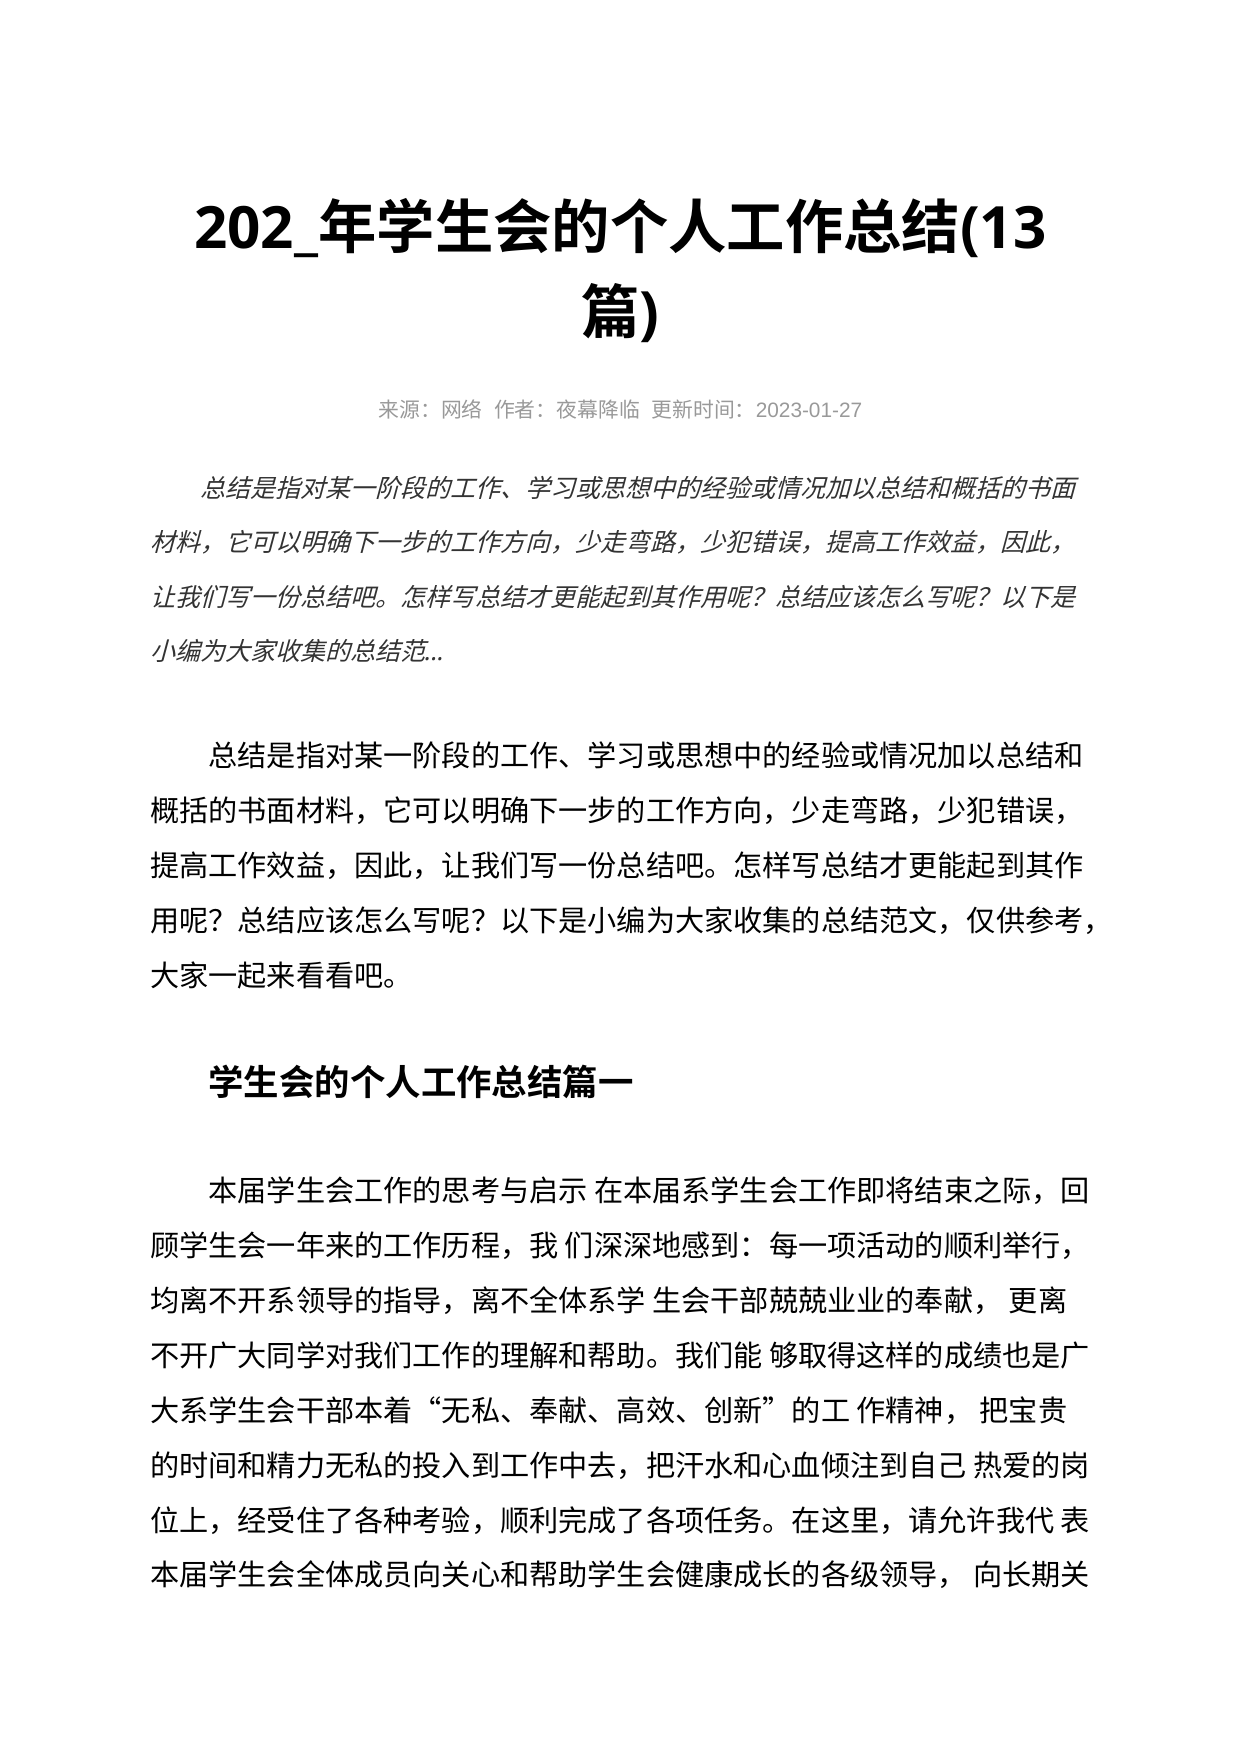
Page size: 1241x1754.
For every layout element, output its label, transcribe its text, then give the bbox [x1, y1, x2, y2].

text 来源：网络 作者：夜幕降临 更新时间：2023-01-27 [150, 398, 1090, 422]
subtitle 202_年学生会的个人工作总结(13篇) [150, 181, 1090, 351]
text 总结是指对某一阶段的工作、学习或思想中的经验或情况加以总结和概括的书面材料，它可以明确下一步的工作方向，少走弯路，少犯错误，提高工作效益，因此，让我们写一份总结吧。怎样写总结才更能起到其作用呢？总结应该怎么写呢？以下是小编为大家收集的总结范... [150, 468, 1090, 668]
text 学生会的个人工作总结篇一 [150, 1054, 1090, 1106]
text 总结是指对某一阶段的工作、学习或思想中的经验或情况加以总结和概括的书面材料，它可以明确下一步的工作方向，少走弯路，少犯错误，提高工作效益，因此，让我们写一份总结吧。怎样写总结才更能起到其作用呢？总结应该怎么写呢？以下是小编为大家收集的总结范文，仅供参考，大家一起来看看吧。 [150, 733, 1090, 995]
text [150, 1168, 1090, 1594]
